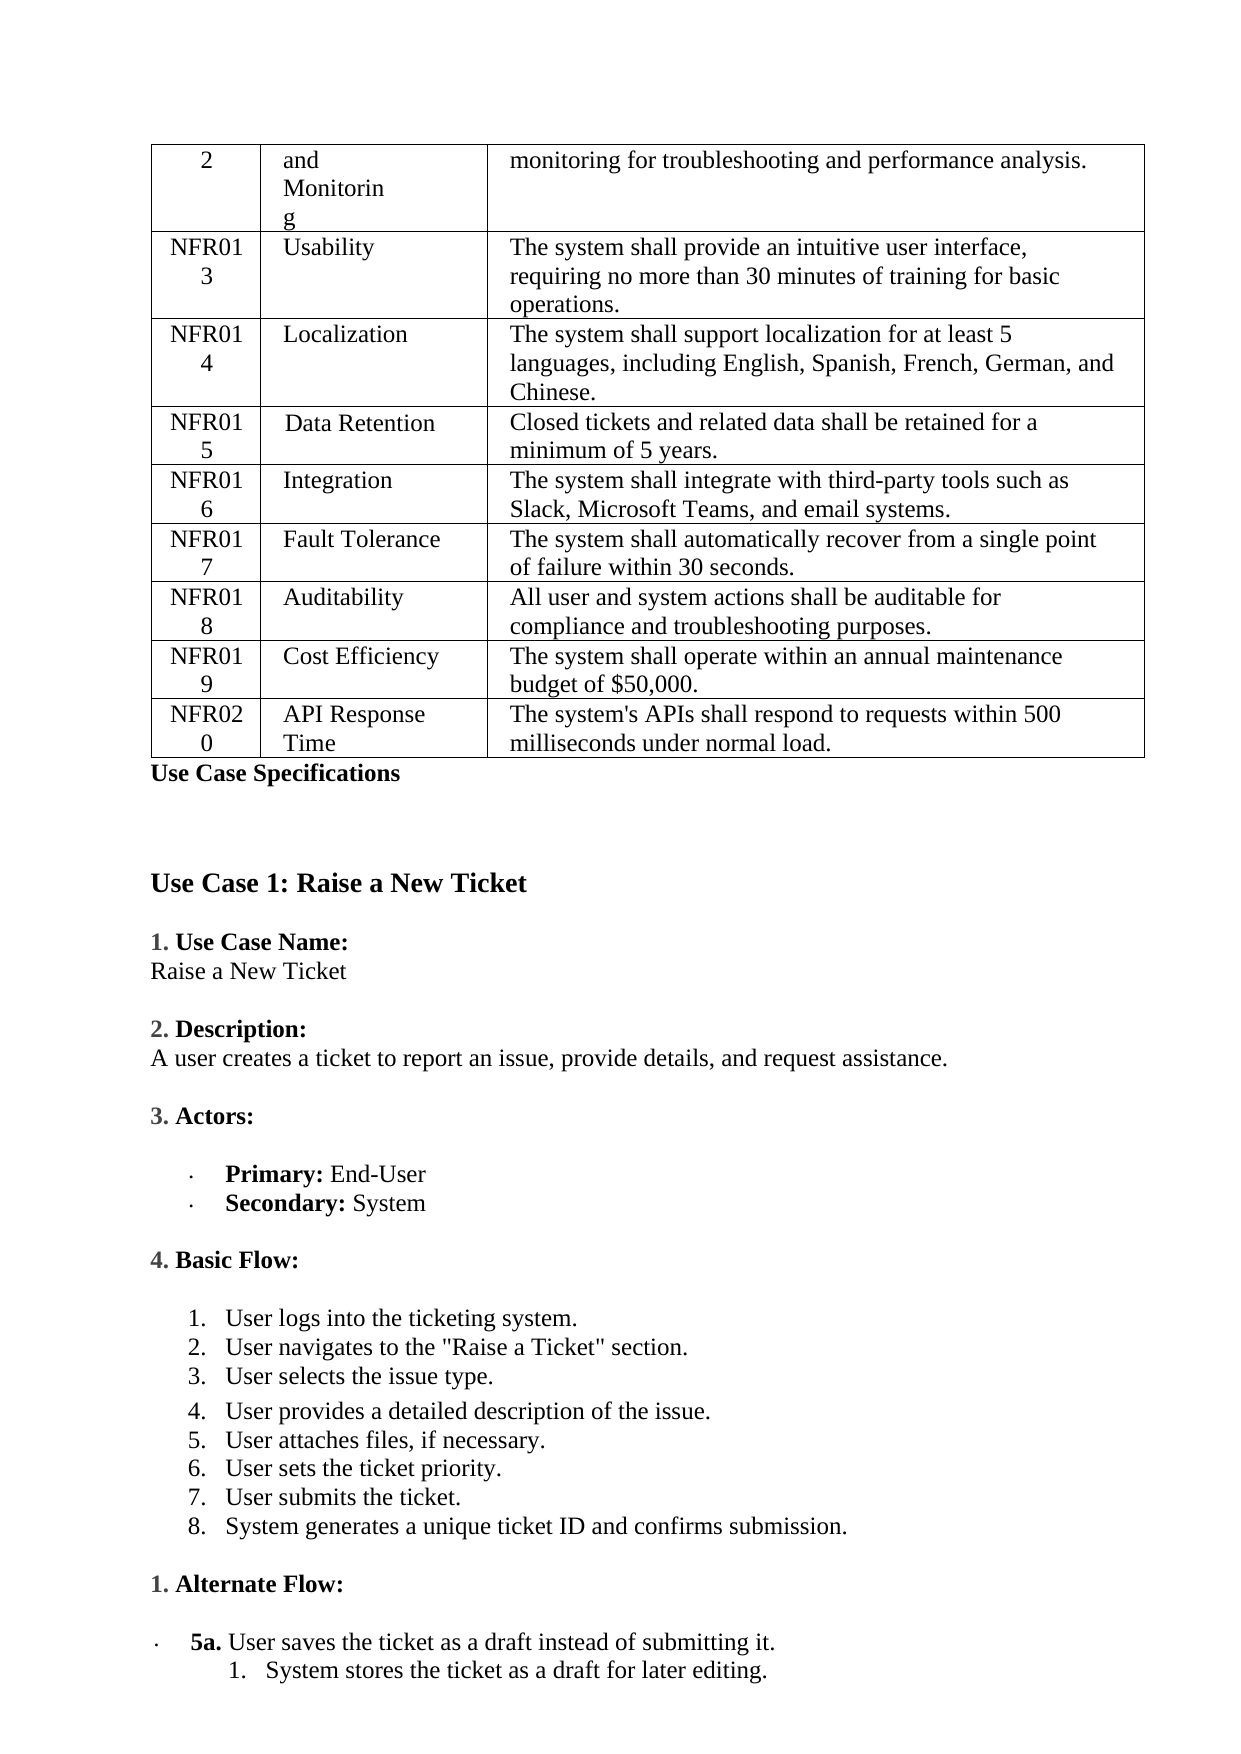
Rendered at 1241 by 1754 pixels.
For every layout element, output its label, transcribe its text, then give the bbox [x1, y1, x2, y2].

list User navigates to the "Raise a Ticket" section. [188, 1332, 1137, 1361]
list System generates a unique ticket ID and confirms submission. [188, 1511, 1137, 1540]
table_cell NFR019 [152, 641, 260, 698]
table_cell NFR016 [152, 465, 260, 523]
table_cell NFR020 [152, 699, 260, 757]
text Raise a New Ticket [150, 956, 1137, 985]
subtitle Basic Flow: [150, 1246, 1137, 1274]
text A user creates a ticket to report an issue, provide details, and request assistance. [150, 1043, 1137, 1072]
table_cell The system shall integrate with third-party tools such as Slack, Microsoft Teams, and email systems. [488, 465, 1144, 523]
list User logs into the ticketing system. [188, 1303, 1137, 1332]
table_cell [488, 145, 1144, 231]
list Primary: End-User [188, 1159, 1137, 1187]
list User attaches files, if necessary. [188, 1425, 1137, 1453]
table_cell NFR018 [152, 582, 260, 640]
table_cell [261, 145, 487, 231]
table_cell NFR015 [152, 407, 260, 464]
list User sets the ticket priority. [188, 1453, 1137, 1482]
table_cell Auditability [261, 582, 487, 640]
table_cell Fault Tolerance [261, 524, 487, 581]
list User provides a detailed description of the issue. [188, 1396, 1137, 1425]
subtitle Alternate Flow: [150, 1569, 1137, 1598]
table_cell Cost Efficiency [261, 641, 487, 698]
table_cell Data Retention [261, 407, 487, 464]
list Secondary: System [188, 1188, 1137, 1216]
table_cell NFR017 [152, 524, 260, 581]
subtitle Use Case 1: Raise a New Ticket [150, 866, 1137, 898]
table_cell NFR013 [152, 232, 260, 318]
table_cell API Response Time [261, 699, 487, 757]
table_cell The system shall provide an intuitive user interface, requiring no more than 30 minutes of training for basic operations. [488, 232, 1144, 318]
table_cell Usability [261, 232, 487, 318]
subtitle Description: [150, 1014, 1137, 1043]
table_cell The system's APIs shall respond to requests within 500 milliseconds under normal load. [488, 699, 1144, 757]
table_cell Localization [261, 319, 487, 406]
list System stores the ticket as a draft for later editing. [148, 1656, 768, 1684]
list User submits the ticket. [188, 1482, 1137, 1511]
table_cell Closed tickets and related data shall be retained for a minimum of 5 years. [488, 407, 1144, 464]
table_cell All user and system actions shall be auditable for compliance and troubleshooting purposes. [488, 582, 1144, 640]
table_cell NFR014 [152, 319, 260, 406]
list 5a. User saves the ticket as a draft instead of submitting it. [147, 1627, 776, 1656]
subtitle Actors: [150, 1101, 1137, 1129]
table_cell The system shall support localization for at least 5 languages, including English, Spanish, French, German, and Chinese. [488, 319, 1144, 406]
table_cell The system shall operate within an annual maintenance budget of $50,000. [488, 641, 1144, 698]
list User selects the issue type. [188, 1361, 1137, 1390]
subtitle Use Case Name: [150, 927, 1137, 956]
table_cell The system shall automatically recover from a single point of failure within 30 seconds. [488, 524, 1144, 581]
table_cell NFR012 [152, 145, 260, 231]
table_cell Integration [261, 465, 487, 523]
text Use Case Specifications [150, 758, 1137, 787]
